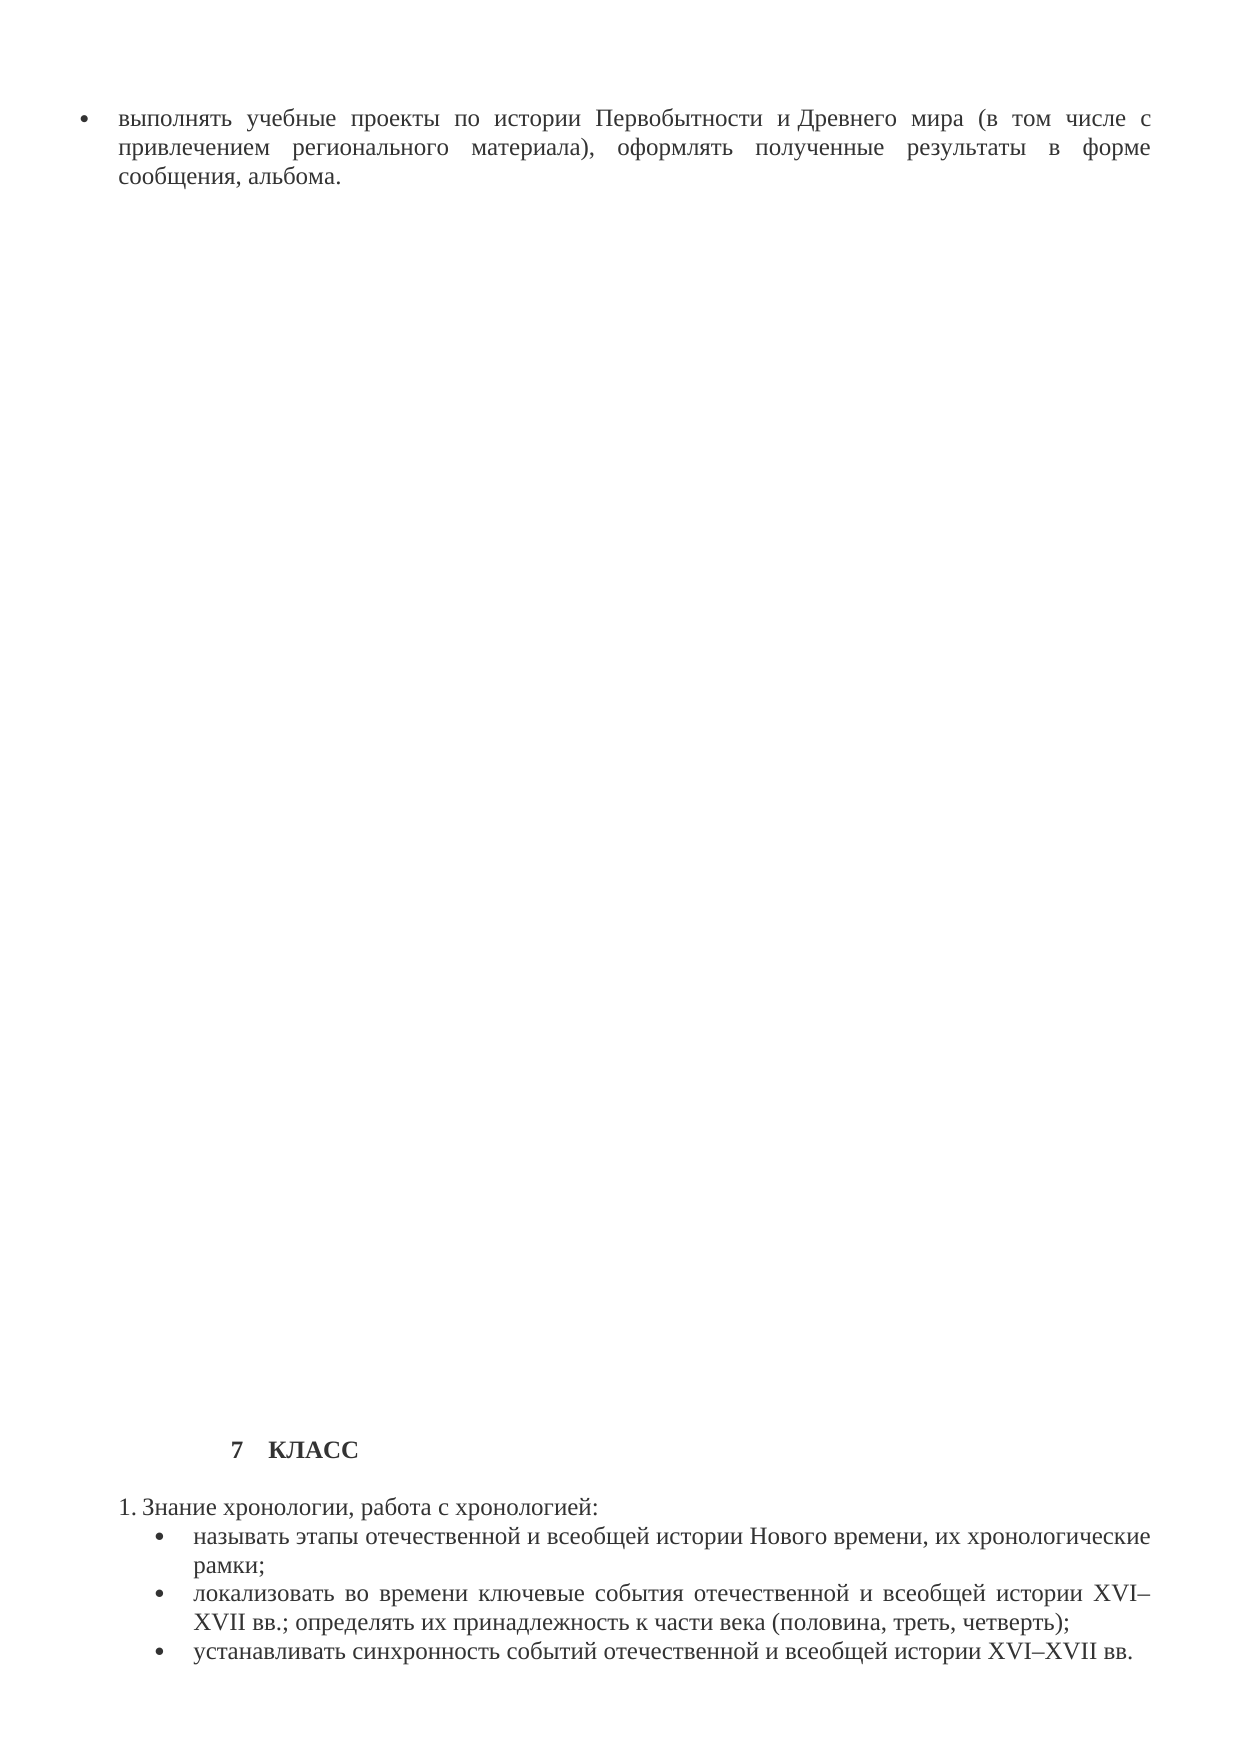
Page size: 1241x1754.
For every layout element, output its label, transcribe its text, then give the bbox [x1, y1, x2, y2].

text 1. Знание хронологии, работа с хронологией: [118, 1463, 1152, 1521]
list КЛАСС [231, 1435, 1152, 1463]
list выполнять учебные проекты по истории Первобытности и Древнего мира (в том числе с привлечением регионального материала), оформлять полученные результаты в форме сообщения, альбома. [81, 103, 1152, 190]
list локализовать во времени ключевые события отечественной и всеобщей истории XVI–XVII вв.; определять их принадлежность к части века (половина, треть, четверть); [156, 1578, 1152, 1636]
list устанавливать синхронность событий отечественной и всеобщей истории XVI–XVII вв. [156, 1636, 1152, 1665]
list называть этапы отечественной и всеобщей истории Нового времени, их хронологические рамки; [156, 1521, 1152, 1578]
